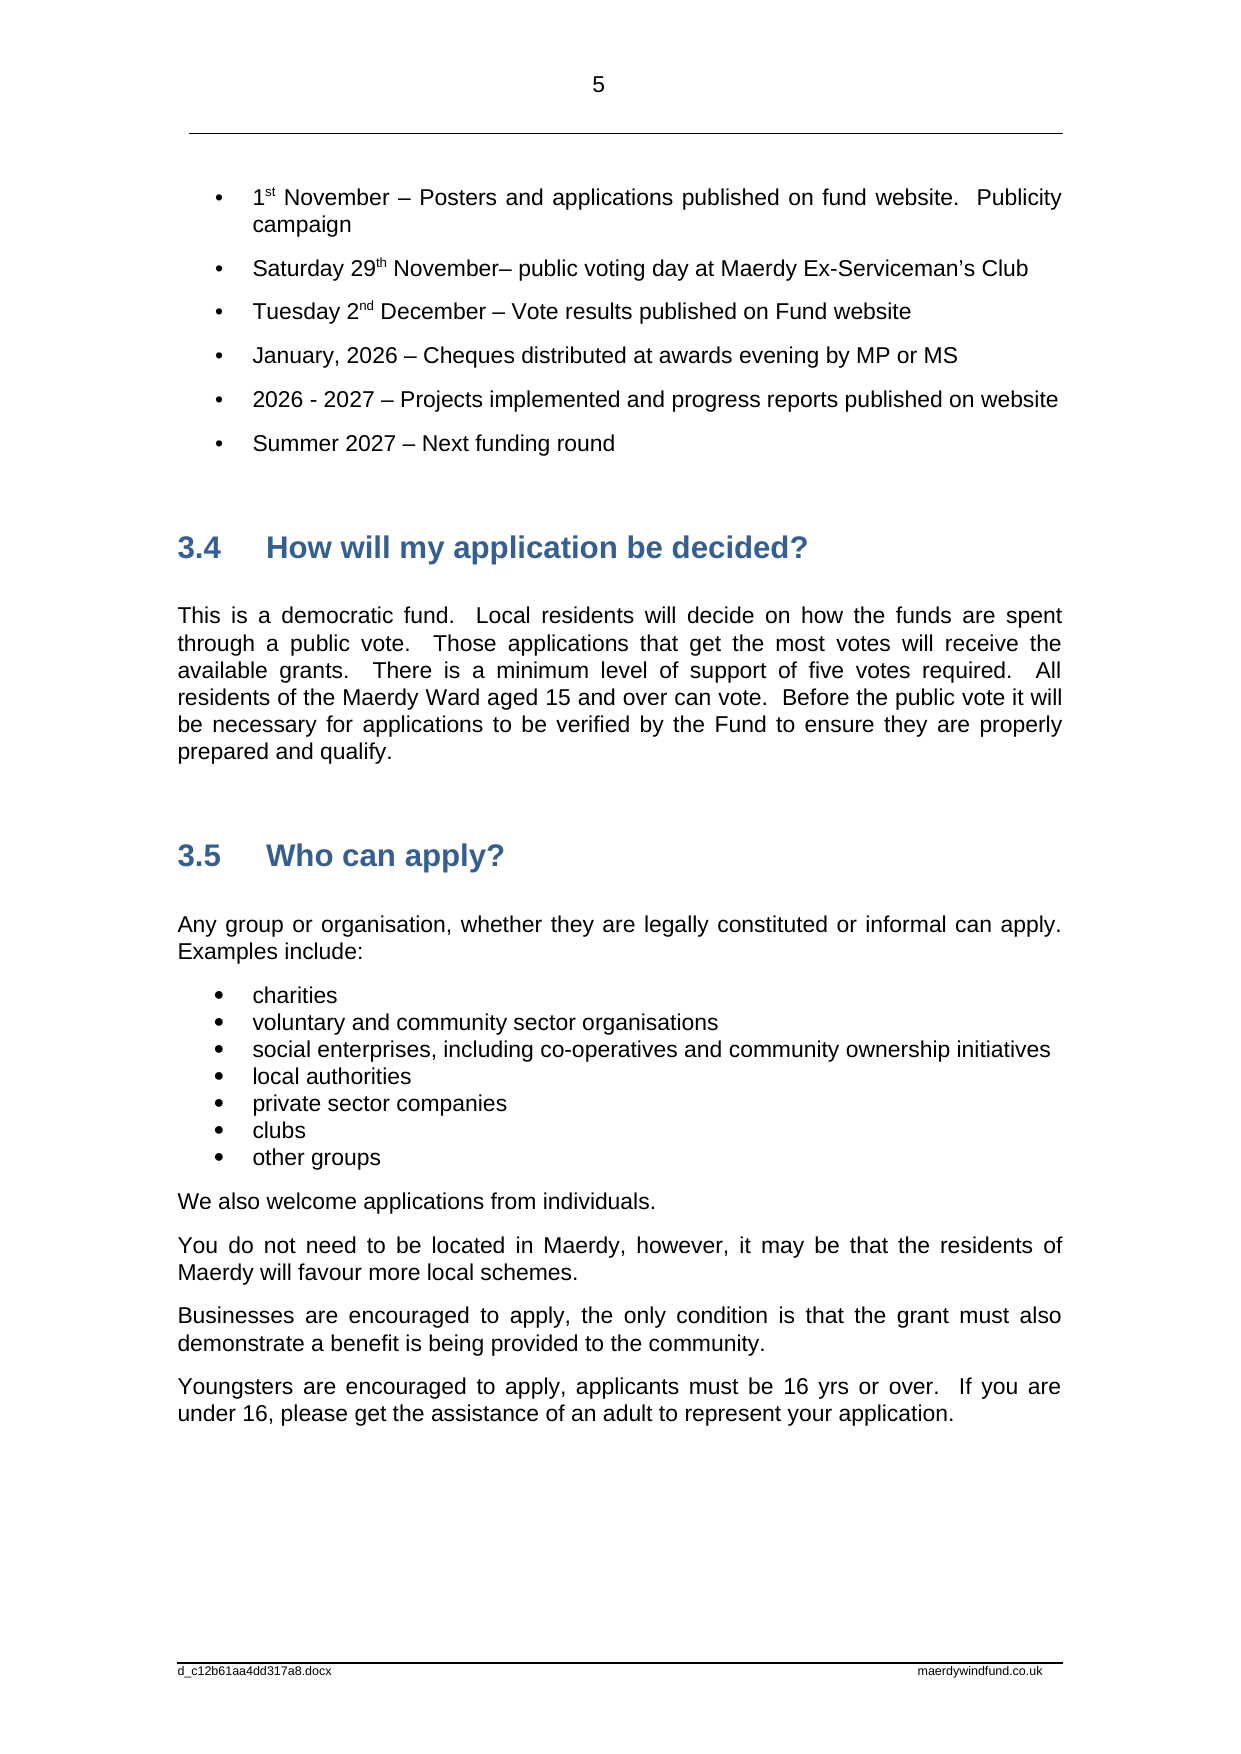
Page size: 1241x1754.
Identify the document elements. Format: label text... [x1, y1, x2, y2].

list January, 2026 – Cheques distributed at awards evening by MP or MS [215, 342, 1063, 368]
text Any group or organisation, whether they are legally constituted or informal can apply. Examples include: [177, 911, 1063, 964]
list 2026 - 2027 – Projects implemented and progress reports published on website [215, 386, 1063, 412]
list social enterprises, including co-operatives and community ownership initiatives [215, 1036, 1063, 1062]
subtitle How will my application be decided? [177, 532, 1063, 565]
subtitle Who can apply? [177, 840, 1063, 873]
text You do not need to be located in Maerdy, however, it may be that the residents of Maerdy will favour more local schemes. [177, 1232, 1063, 1285]
list private sector companies [215, 1090, 1063, 1116]
text We also welcome applications from individuals. [177, 1188, 1063, 1214]
list other groups [215, 1144, 1063, 1171]
list voluntary and community sector organisations [215, 1009, 1063, 1035]
list local authorities [215, 1063, 1063, 1089]
list clubs [215, 1117, 1063, 1143]
text This is a democratic fund. Local residents will decide on how the funds are spent through a public vote. Those applications that get the most votes will receive the available grants. There is a minimum level of support of five votes required. All residents of the Maerdy Ward aged 15 and over can vote. Before the public vote it will be necessary for applications to be verified by the Fund to ensure they are properly prepared and qualify. [177, 602, 1063, 764]
list Saturday 29th November– public voting day at Maerdy Ex-Serviceman’s Club [215, 254, 1063, 281]
list Tuesday 2nd December – Vote results published on Fund website [215, 298, 1063, 325]
list charities [215, 982, 1063, 1008]
text Youngsters are encouraged to apply, applicants must be 16 yrs or over. If you are under 16, please get the assistance of an adult to represent your application. [177, 1373, 1063, 1427]
text Businesses are encouraged to apply, the only condition is that the grant must also demonstrate a benefit is being provided to the community. [177, 1302, 1063, 1356]
list 1st November – Posters and applications published on fund website. Publicity campaign [215, 184, 1063, 237]
list Summer 2027 – Next funding round [215, 429, 1063, 456]
